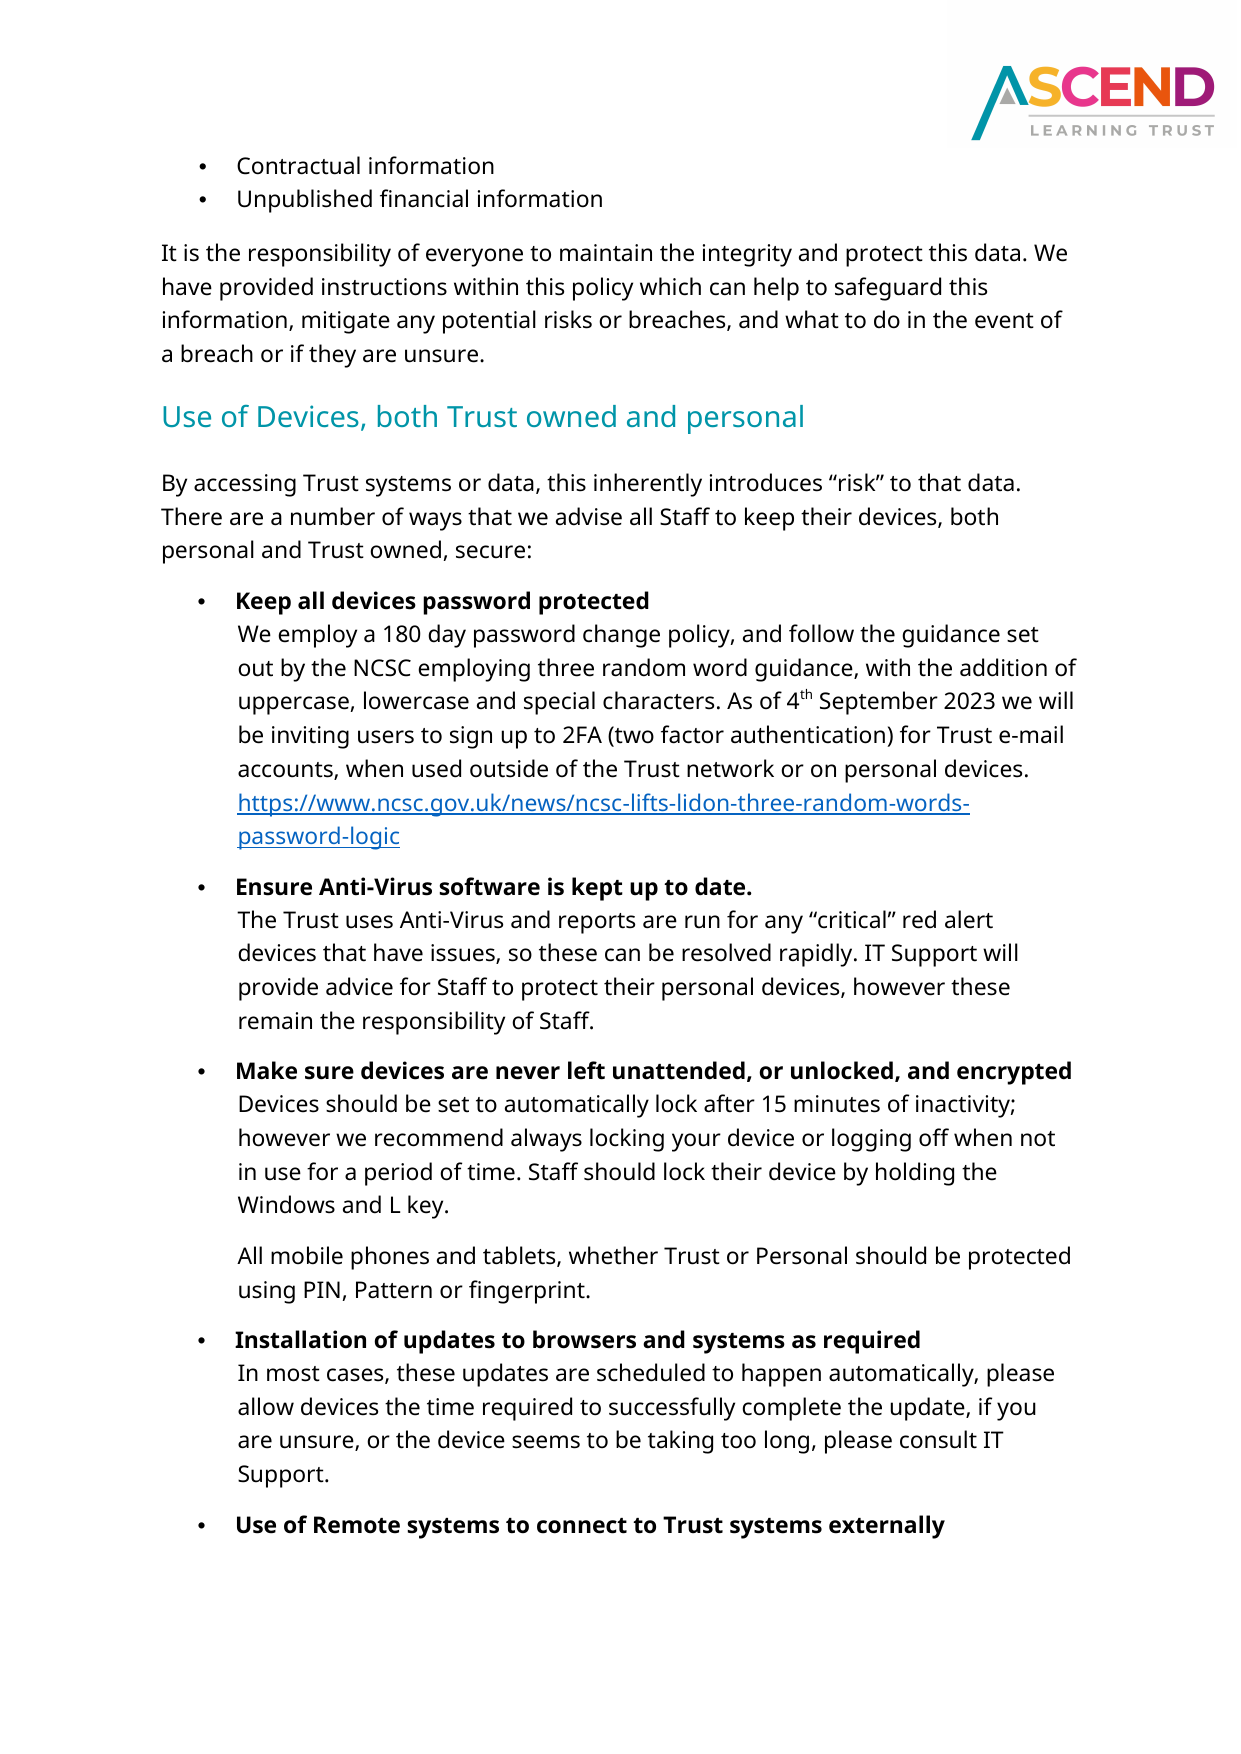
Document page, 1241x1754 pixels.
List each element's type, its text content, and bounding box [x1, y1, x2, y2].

text The Trust uses Anti-Virus and reports are run for any “critical” red alert devices that have issues, so these can be resolved rapidly. IT Support will provide advice for Staff to protect their personal devices, however these remain the responsibility of Staff. [237, 904, 1077, 1036]
text Devices should be set to automatically lock after 15 minutes of inactivity; however we recommend always locking your device or logging off when not in use for a period of time. Staff should lock their device by holding the Windows and L key. [237, 1088, 1077, 1221]
list Make sure devices are never left unattended, or unlocked, and encrypted [197, 1055, 1085, 1087]
text In most cases, these updates are scheduled to happen automatically, please allow devices the time required to successfully complete the update, if you are unsure, or the device seems to be taking too long, please consult IT Support. [237, 1357, 1077, 1489]
subtitle Use of Devices, both Trust owned and personal [161, 397, 1090, 436]
list Unpublished financial information [199, 183, 1077, 214]
text We employ a 180 day password change policy, and follow the guidance set out by the NCSC employing three random word guidance, with the addition of uppercase, lowercase and special characters. As of 4th September 2023 we will be inviting users to sign up to 2FA (two factor authentication) for Trust e-mail accounts, when used outside of the Trust network or on personal devices. https://www.ncsc.gov.uk/news/ncsc-lifts-lidon-three-random-words-password-logic [237, 618, 1077, 852]
list Installation of updates to browsers and systems as required [197, 1324, 1085, 1355]
text It is the responsibility of everyone to maintain the integrity and protect this data. We have provided instructions within this policy which can help to safeguard this information, mitigate any potential risks or breaches, and what to do in the event of a breach or if they are unsure. [161, 237, 1077, 369]
text By accessing Trust systems or data, this inherently introduces “risk” to that data. There are a number of ways that we advise all Staff to keep their devices, both personal and Trust owned, secure: [161, 467, 1077, 566]
list Keep all devices password protected [197, 585, 1085, 616]
text All mobile phones and tablets, whether Trust or Personal should be protected using PIN, Pattern or fingerprint. [237, 1240, 1077, 1305]
list Use of Remote systems to connect to Trust systems externally [197, 1509, 1085, 1540]
list Contractual information [199, 150, 1077, 181]
list Ensure Anti-Virus software is kept up to date. [197, 871, 1085, 902]
